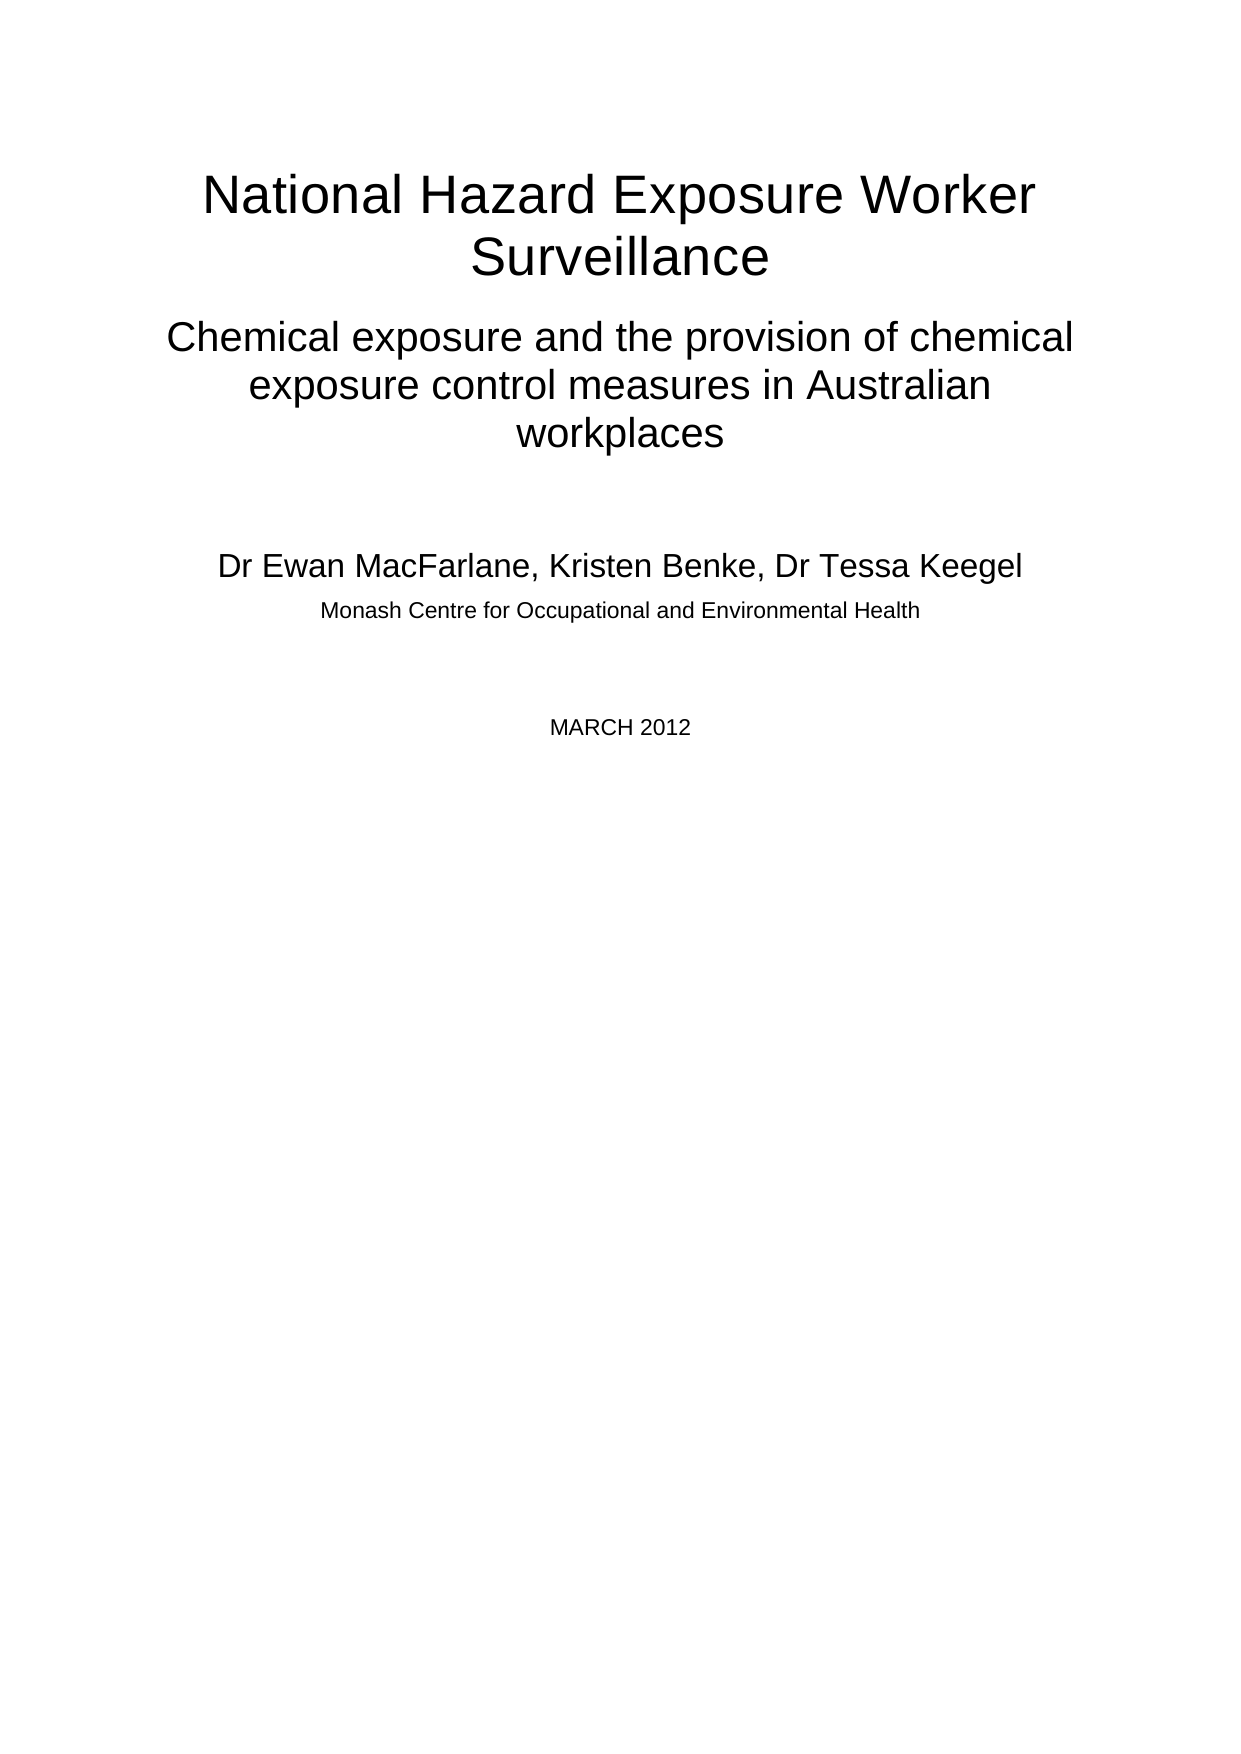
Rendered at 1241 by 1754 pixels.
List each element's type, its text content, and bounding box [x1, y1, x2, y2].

text Dr Ewan MacFarlane, Kristen Benke, Dr Tessa Keegel [150, 546, 1090, 584]
text Monash Centre for Occupational and Environmental Health [150, 597, 1090, 623]
text MARCH 2012 [150, 713, 1090, 740]
title National Hazard Exposure Worker Surveillance [150, 162, 1090, 287]
text Chemical exposure and the provision of chemical exposure control measures in Australian workplaces [150, 312, 1090, 456]
